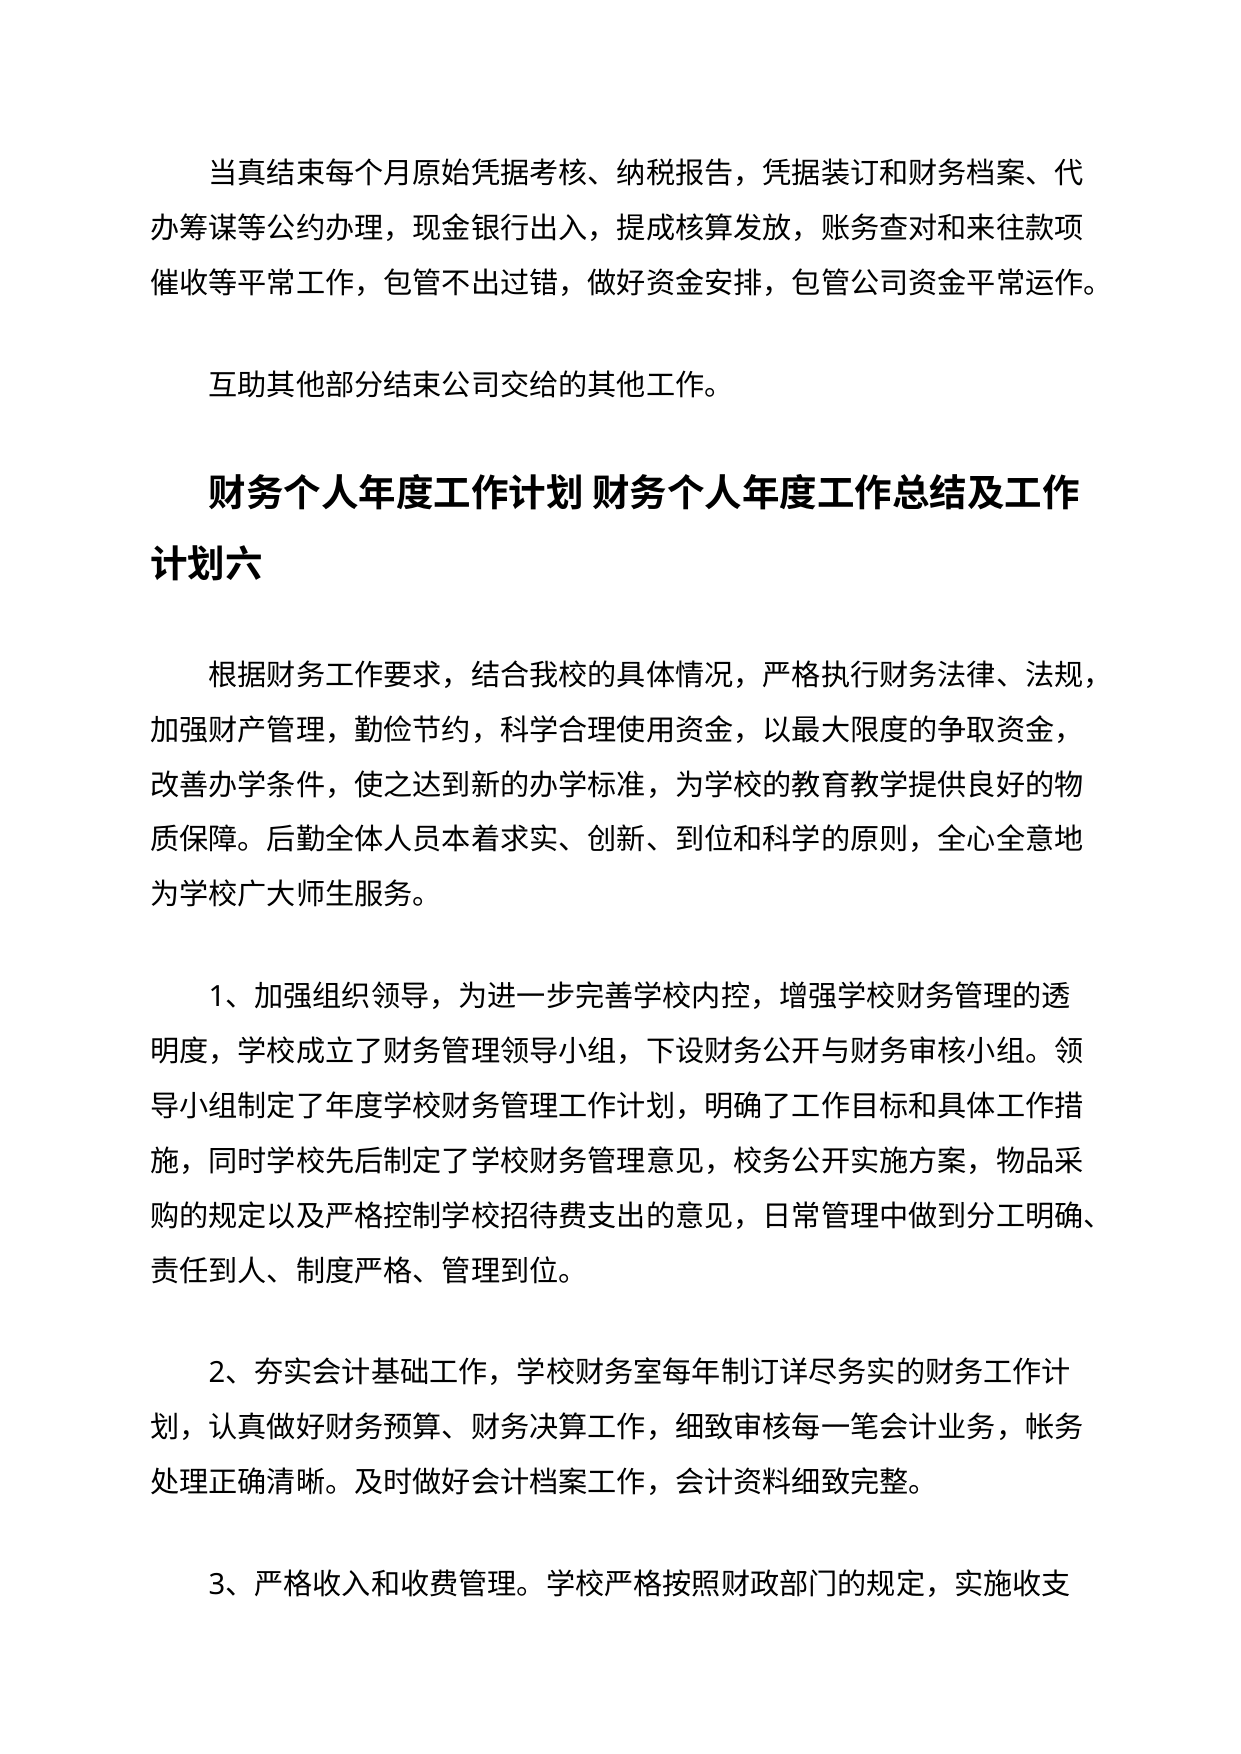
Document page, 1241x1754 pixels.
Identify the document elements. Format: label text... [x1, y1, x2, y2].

text 2、夯实会计基础工作，学校财务室每年制订详尽务实的财务工作计划，认真做好财务预算、财务决算工作，细致审核每一笔会计业务，帐务处理正确清晰。及时做好会计档案工作，会计资料细致完整。 [150, 1349, 1090, 1501]
text 当真结束每个月原始凭据考核、纳税报告，凭据装订和财务档案、代办筹谋等公约办理，现金银行出入，提成核算发放，账务查对和来往款项催收等平常工作，包管不出过错，做好资金安排，包管公司资金平常运作。 [150, 150, 1090, 302]
text 财务个人年度工作计划 财务个人年度工作总结及工作计划六 [150, 463, 1090, 588]
text 互助其他部分结束公司交给的其他工作。 [150, 362, 1090, 404]
text 根据财务工作要求，结合我校的具体情况，严格执行财务法律、法规，加强财产管理，勤俭节约，科学合理使用资金，以最大限度的争取资金，改善办学条件，使之达到新的办学标准，为学校的教育教学提供良好的物质保障。后勤全体人员本着求实、创新、到位和科学的原则，全心全意地为学校广大师生服务。 [150, 651, 1090, 913]
text 1、加强组织领导，为进一步完善学校内控，增强学校财务管理的透明度，学校成立了财务管理领导小组，下设财务公开与财务审核小组。领导小组制定了年度学校财务管理工作计划，明确了工作目标和具体工作措施，同时学校先后制定了学校财务管理意见，校务公开实施方案，物品采购的规定以及严格控制学校招待费支出的意见，日常管理中做到分工明确、责任到人、制度严格、管理到位。 [150, 973, 1090, 1289]
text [150, 1561, 1090, 1603]
